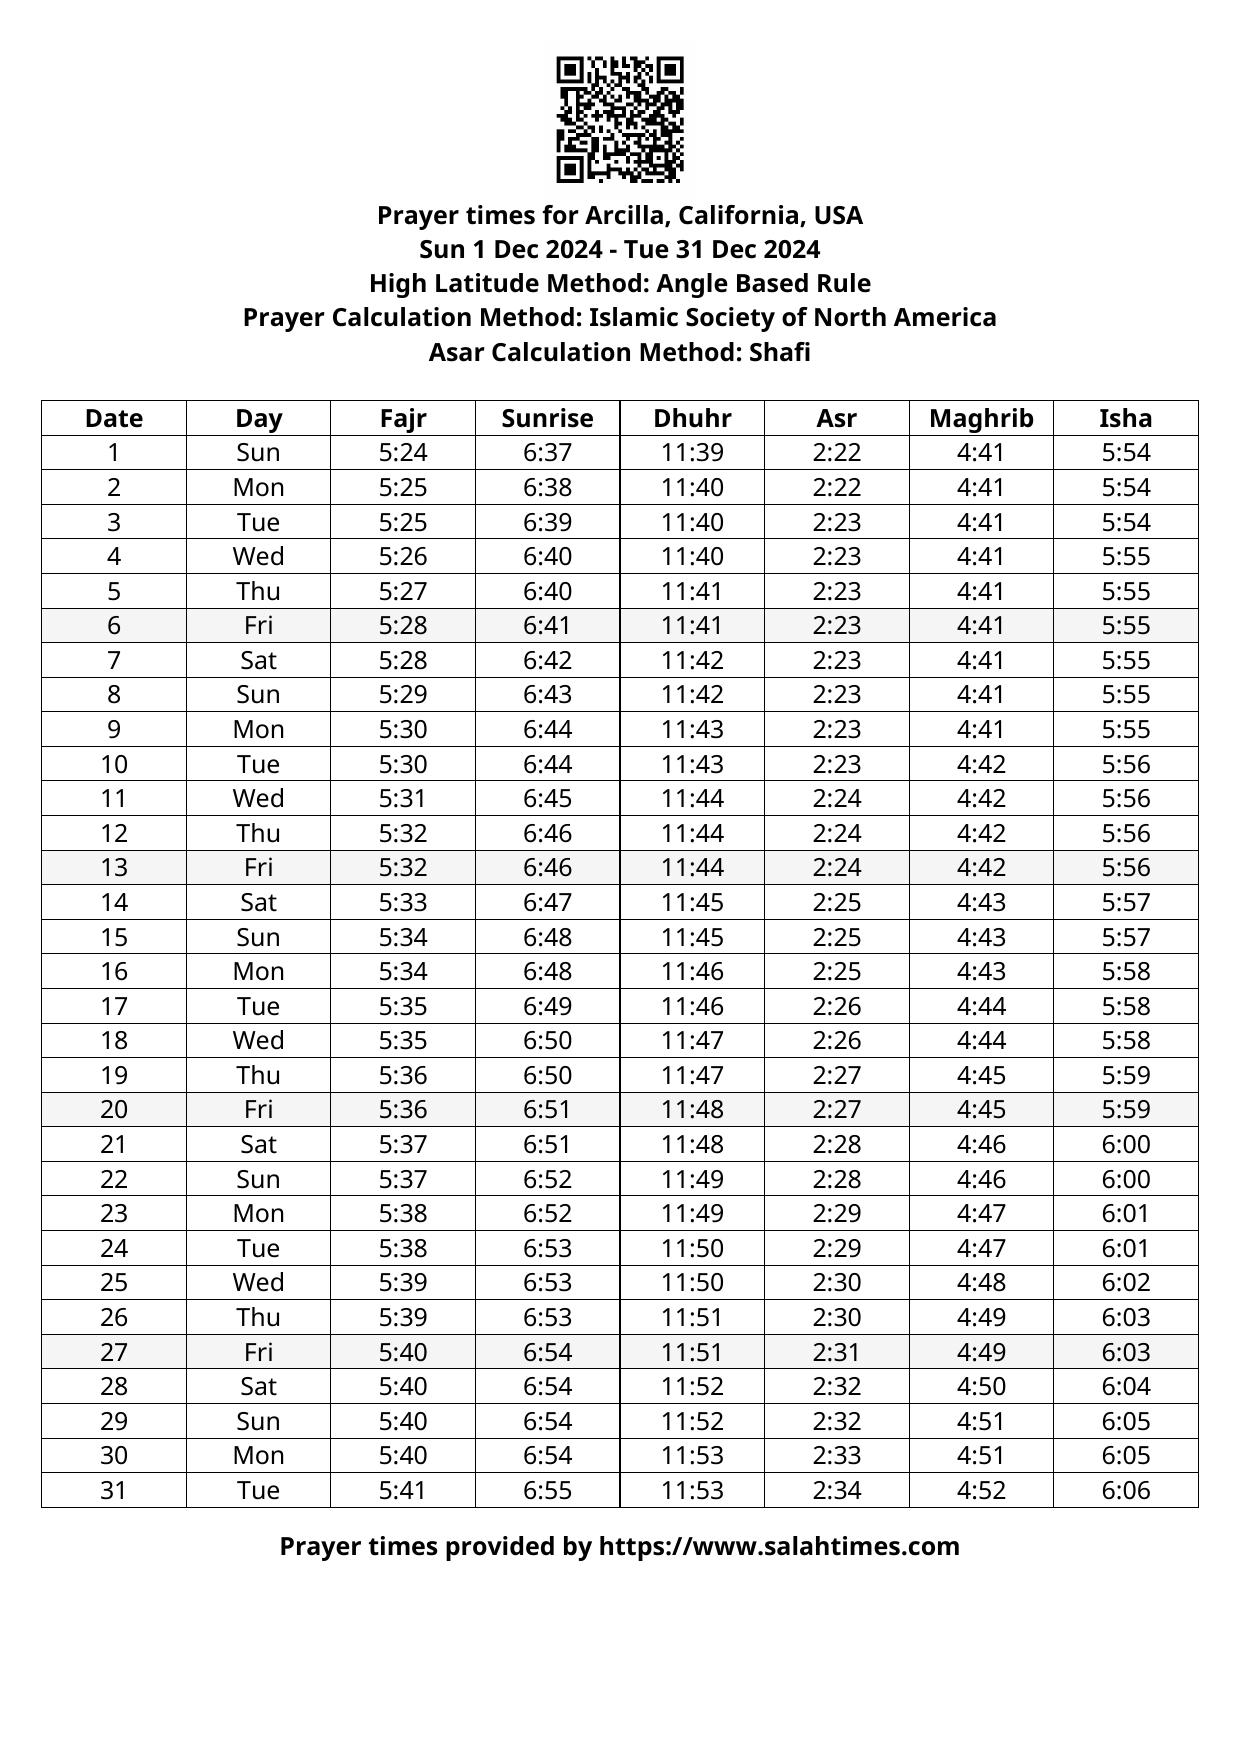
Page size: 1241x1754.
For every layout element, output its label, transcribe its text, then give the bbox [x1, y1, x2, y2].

picture [542, 41, 699, 198]
table_cell 6:05 [1054, 1439, 1198, 1472]
table_header Fajr [331, 401, 475, 434]
table_cell 5:38 [331, 1196, 475, 1230]
table_cell 6:55 [476, 1473, 619, 1507]
table_cell 2:25 [765, 885, 909, 919]
table_cell 2:32 [765, 1404, 909, 1437]
table_cell 11:43 [621, 712, 764, 746]
table_cell 2:27 [765, 1058, 909, 1092]
table_cell 4:48 [910, 1266, 1053, 1299]
table_cell 6:47 [476, 885, 619, 919]
table_cell 6:53 [476, 1300, 619, 1334]
table_cell 6:49 [476, 989, 619, 1022]
table_cell 2:30 [765, 1266, 909, 1299]
table_cell 11:50 [621, 1266, 764, 1299]
table_cell 4:41 [910, 505, 1053, 538]
table_cell 6:05 [1054, 1404, 1198, 1437]
table_cell 4:47 [910, 1231, 1053, 1264]
table_cell 11:48 [621, 1093, 764, 1126]
table_cell 11:45 [621, 885, 764, 919]
table_cell 2:23 [765, 747, 909, 780]
table_cell 6:48 [476, 954, 619, 988]
table_cell 5:56 [1054, 781, 1198, 815]
table_cell 2:32 [765, 1369, 909, 1403]
table_cell 2:26 [765, 1024, 909, 1057]
table_cell 5:24 [331, 436, 475, 469]
table_cell 6:50 [476, 1058, 619, 1092]
table_cell 5:56 [1054, 816, 1198, 849]
table_cell 6:01 [1054, 1231, 1198, 1264]
table_cell 5:56 [1054, 747, 1198, 780]
table_cell 17 [42, 989, 186, 1022]
table_cell 11:52 [621, 1369, 764, 1403]
table_cell 11:44 [621, 781, 764, 815]
table_cell 5 [42, 574, 186, 607]
table_cell 6:46 [476, 851, 619, 884]
table_cell 2:23 [765, 712, 909, 746]
table_cell 5:57 [1054, 920, 1198, 953]
table_cell 6:54 [476, 1369, 619, 1403]
table_cell 5:38 [331, 1231, 475, 1264]
table_cell Sat [187, 643, 330, 677]
table_cell 2:29 [765, 1196, 909, 1230]
table_cell 11:51 [621, 1300, 764, 1334]
table_cell 6:52 [476, 1196, 619, 1230]
table_cell 5:40 [331, 1404, 475, 1437]
table_cell Wed [187, 781, 330, 815]
table_cell 6 [42, 609, 186, 642]
table_cell 5:28 [331, 643, 475, 677]
table_cell 11:39 [621, 436, 764, 469]
table_header Date [42, 401, 186, 434]
table_cell 31 [42, 1473, 186, 1507]
table_cell 4:41 [910, 436, 1053, 469]
table_cell Sat [187, 1127, 330, 1161]
table_cell 5:39 [331, 1300, 475, 1334]
table_cell 11:48 [621, 1127, 764, 1161]
table_cell 4:42 [910, 747, 1053, 780]
text High Latitude Method: Angle Based Rule [42, 266, 1198, 300]
table_cell 6:44 [476, 747, 619, 780]
table_cell 6:41 [476, 609, 619, 642]
text Prayer times for Arcilla, California, USA [42, 198, 1198, 232]
table_cell 2:27 [765, 1093, 909, 1126]
table_cell 5:59 [1054, 1058, 1198, 1092]
table_cell 11:45 [621, 920, 764, 953]
table_cell 1 [42, 436, 186, 469]
table_cell 2:25 [765, 920, 909, 953]
table_cell 25 [42, 1266, 186, 1299]
table_cell 6:02 [1054, 1266, 1198, 1299]
table_cell 6:01 [1054, 1196, 1198, 1230]
table_cell Wed [187, 539, 330, 573]
table_cell 11:47 [621, 1024, 764, 1057]
table_cell 4:45 [910, 1058, 1053, 1092]
table_cell Sat [187, 885, 330, 919]
table_cell Tue [187, 747, 330, 780]
table_cell Sat [187, 1369, 330, 1403]
table_cell 5:37 [331, 1127, 475, 1161]
table_cell 6:44 [476, 712, 619, 746]
table_cell Mon [187, 470, 330, 504]
table_cell 11:53 [621, 1439, 764, 1472]
table_cell 4:41 [910, 574, 1053, 607]
table_cell Mon [187, 1196, 330, 1230]
table_cell Tue [187, 1473, 330, 1507]
table_cell 2:28 [765, 1162, 909, 1195]
table_cell 5:37 [331, 1162, 475, 1195]
table_cell Sun [187, 436, 330, 469]
table_cell 4:41 [910, 712, 1053, 746]
table_cell 6:54 [476, 1439, 619, 1472]
table_cell 5:25 [331, 505, 475, 538]
table_cell 5:30 [331, 712, 475, 746]
table_cell 6:51 [476, 1127, 619, 1161]
table_cell 5:28 [331, 609, 475, 642]
table_cell 11:40 [621, 505, 764, 538]
table_cell 5:35 [331, 989, 475, 1022]
table_cell 11:44 [621, 851, 764, 884]
table_header Isha [1054, 401, 1198, 434]
table_cell 23 [42, 1196, 186, 1230]
table_cell 5:32 [331, 851, 475, 884]
table_cell 2:28 [765, 1127, 909, 1161]
table_cell 6:40 [476, 539, 619, 573]
table_cell 11 [42, 781, 186, 815]
table_cell Mon [187, 954, 330, 988]
table_cell 4:41 [910, 609, 1053, 642]
table_cell 5:34 [331, 954, 475, 988]
table_cell 30 [42, 1439, 186, 1472]
table_cell 5:36 [331, 1093, 475, 1126]
table_cell Thu [187, 574, 330, 607]
table_cell 4:44 [910, 1024, 1053, 1057]
table_header Asr [765, 401, 909, 434]
table_cell 11:49 [621, 1196, 764, 1230]
table_cell 5:58 [1054, 954, 1198, 988]
table_cell 5:55 [1054, 539, 1198, 573]
table_cell 6:51 [476, 1093, 619, 1126]
table_cell 14 [42, 885, 186, 919]
table_cell 24 [42, 1231, 186, 1264]
table_cell 4:49 [910, 1335, 1053, 1368]
table_cell 11:46 [621, 954, 764, 988]
table_cell 2 [42, 470, 186, 504]
table_cell 5:57 [1054, 885, 1198, 919]
table_cell 5:40 [331, 1335, 475, 1368]
table_header Dhuhr [621, 401, 764, 434]
text Prayer Calculation Method: Islamic Society of North America [42, 300, 1198, 334]
table_cell 4:51 [910, 1439, 1053, 1472]
table_cell 5:25 [331, 470, 475, 504]
table_cell 11:50 [621, 1231, 764, 1264]
table_cell 2:31 [765, 1335, 909, 1368]
table_cell 2:22 [765, 470, 909, 504]
table_cell 11:52 [621, 1404, 764, 1437]
table_cell 5:30 [331, 747, 475, 780]
table_cell 6:52 [476, 1162, 619, 1195]
table_cell 5:59 [1054, 1093, 1198, 1126]
table_cell 5:27 [331, 574, 475, 607]
table_cell 5:26 [331, 539, 475, 573]
table_cell 11:51 [621, 1335, 764, 1368]
table_cell 4:49 [910, 1300, 1053, 1334]
table_cell 16 [42, 954, 186, 988]
table_cell 6:42 [476, 643, 619, 677]
table_cell Fri [187, 851, 330, 884]
table_cell 2:33 [765, 1439, 909, 1472]
table_cell 11:40 [621, 470, 764, 504]
table_cell 5:56 [1054, 851, 1198, 884]
table_cell 5:33 [331, 885, 475, 919]
table_cell 6:48 [476, 920, 619, 953]
text Sun 1 Dec 2024 - Tue 31 Dec 2024 [42, 232, 1198, 266]
table_cell 11:42 [621, 643, 764, 677]
table_cell 5:54 [1054, 505, 1198, 538]
table_cell Wed [187, 1266, 330, 1299]
table_cell 4:45 [910, 1093, 1053, 1126]
table_cell 2:29 [765, 1231, 909, 1264]
table_cell Wed [187, 1024, 330, 1057]
table_cell Tue [187, 1231, 330, 1264]
table_cell 10 [42, 747, 186, 780]
table_cell 7 [42, 643, 186, 677]
table_cell 5:40 [331, 1369, 475, 1403]
table_cell 5:41 [331, 1473, 475, 1507]
table_cell 6:03 [1054, 1335, 1198, 1368]
table_cell 8 [42, 678, 186, 711]
table_cell 5:58 [1054, 989, 1198, 1022]
table_cell 4:41 [910, 678, 1053, 711]
table_cell 11:43 [621, 747, 764, 780]
text Asar Calculation Method: Shafi [42, 334, 1198, 368]
table_cell Sun [187, 920, 330, 953]
table_cell 4:42 [910, 851, 1053, 884]
table_header Maghrib [910, 401, 1053, 434]
table_cell 5:58 [1054, 1024, 1198, 1057]
table_cell 15 [42, 920, 186, 953]
table_cell 4:41 [910, 539, 1053, 573]
table_cell 6:00 [1054, 1127, 1198, 1161]
table_cell 2:23 [765, 609, 909, 642]
table_cell 12 [42, 816, 186, 849]
table_cell 11:41 [621, 574, 764, 607]
table_cell 2:34 [765, 1473, 909, 1507]
table_cell 20 [42, 1093, 186, 1126]
table_cell 4:43 [910, 885, 1053, 919]
table_cell Fri [187, 1093, 330, 1126]
table_cell 6:38 [476, 470, 619, 504]
table_cell 9 [42, 712, 186, 746]
table_cell 11:42 [621, 678, 764, 711]
table_cell 4:41 [910, 470, 1053, 504]
table_cell Thu [187, 1058, 330, 1092]
table_cell 5:31 [331, 781, 475, 815]
table_cell 6:54 [476, 1335, 619, 1368]
table_cell Sun [187, 1404, 330, 1437]
table_header Sunrise [476, 401, 619, 434]
table_cell 5:40 [331, 1439, 475, 1472]
table_cell Thu [187, 1300, 330, 1334]
table_cell 2:26 [765, 989, 909, 1022]
table_cell Fri [187, 1335, 330, 1368]
table_cell 6:53 [476, 1266, 619, 1299]
table_cell 4:42 [910, 781, 1053, 815]
table_cell 6:45 [476, 781, 619, 815]
table_cell 5:55 [1054, 574, 1198, 607]
table_cell 5:54 [1054, 470, 1198, 504]
table_cell Sun [187, 1162, 330, 1195]
table_cell 2:24 [765, 816, 909, 849]
table_cell 5:35 [331, 1024, 475, 1057]
table_cell 11:53 [621, 1473, 764, 1507]
table_cell 5:55 [1054, 609, 1198, 642]
table_cell 4 [42, 539, 186, 573]
table_cell 4:43 [910, 920, 1053, 953]
table_cell Mon [187, 712, 330, 746]
table_cell 4:41 [910, 643, 1053, 677]
table_cell 5:36 [331, 1058, 475, 1092]
table_cell Fri [187, 609, 330, 642]
table_cell 4:51 [910, 1404, 1053, 1437]
table_cell 11:49 [621, 1162, 764, 1195]
table_cell Thu [187, 816, 330, 849]
table_cell 6:03 [1054, 1300, 1198, 1334]
table_cell 11:41 [621, 609, 764, 642]
table_cell 6:04 [1054, 1369, 1198, 1403]
table_cell 26 [42, 1300, 186, 1334]
table_cell Tue [187, 989, 330, 1022]
table_cell 6:43 [476, 678, 619, 711]
table_cell 4:42 [910, 816, 1053, 849]
table_cell 11:40 [621, 539, 764, 573]
table_cell 2:23 [765, 643, 909, 677]
table_cell 4:50 [910, 1369, 1053, 1403]
table_cell 11:46 [621, 989, 764, 1022]
table_cell 6:39 [476, 505, 619, 538]
table_cell 27 [42, 1335, 186, 1368]
table_cell 4:52 [910, 1473, 1053, 1507]
table_cell 2:23 [765, 574, 909, 607]
table_cell 3 [42, 505, 186, 538]
table_cell 5:39 [331, 1266, 475, 1299]
table_cell 2:22 [765, 436, 909, 469]
table_cell 2:23 [765, 678, 909, 711]
table_cell 11:44 [621, 816, 764, 849]
table_cell 6:06 [1054, 1473, 1198, 1507]
table_cell 6:50 [476, 1024, 619, 1057]
table_cell 6:46 [476, 816, 619, 849]
table_cell 5:34 [331, 920, 475, 953]
table_cell 21 [42, 1127, 186, 1161]
table_cell 4:43 [910, 954, 1053, 988]
table_cell 6:40 [476, 574, 619, 607]
table_cell 6:53 [476, 1231, 619, 1264]
table_cell 5:55 [1054, 712, 1198, 746]
table_cell 4:47 [910, 1196, 1053, 1230]
table_cell 22 [42, 1162, 186, 1195]
table_cell 13 [42, 851, 186, 884]
table_cell 4:46 [910, 1127, 1053, 1161]
table_cell 5:54 [1054, 436, 1198, 469]
table_header Day [187, 401, 330, 434]
table_cell 2:23 [765, 505, 909, 538]
table_cell 19 [42, 1058, 186, 1092]
table_cell 2:30 [765, 1300, 909, 1334]
table_cell 5:55 [1054, 643, 1198, 677]
table_cell 11:47 [621, 1058, 764, 1092]
table_cell 6:37 [476, 436, 619, 469]
table_cell 2:25 [765, 954, 909, 988]
table_cell 2:23 [765, 539, 909, 573]
table_cell 28 [42, 1369, 186, 1403]
table_cell 6:54 [476, 1404, 619, 1437]
table_cell Mon [187, 1439, 330, 1472]
table_cell 4:44 [910, 989, 1053, 1022]
table_cell Tue [187, 505, 330, 538]
table_cell 18 [42, 1024, 186, 1057]
table_cell Sun [187, 678, 330, 711]
table_cell 6:00 [1054, 1162, 1198, 1195]
table_cell 2:24 [765, 851, 909, 884]
table_cell 5:32 [331, 816, 475, 849]
table_cell 2:24 [765, 781, 909, 815]
table_cell 29 [42, 1404, 186, 1437]
text Prayer times provided by https://www.salahtimes.com [42, 1528, 1198, 1563]
table_cell 5:55 [1054, 678, 1198, 711]
table_cell 5:29 [331, 678, 475, 711]
table_cell 4:46 [910, 1162, 1053, 1195]
